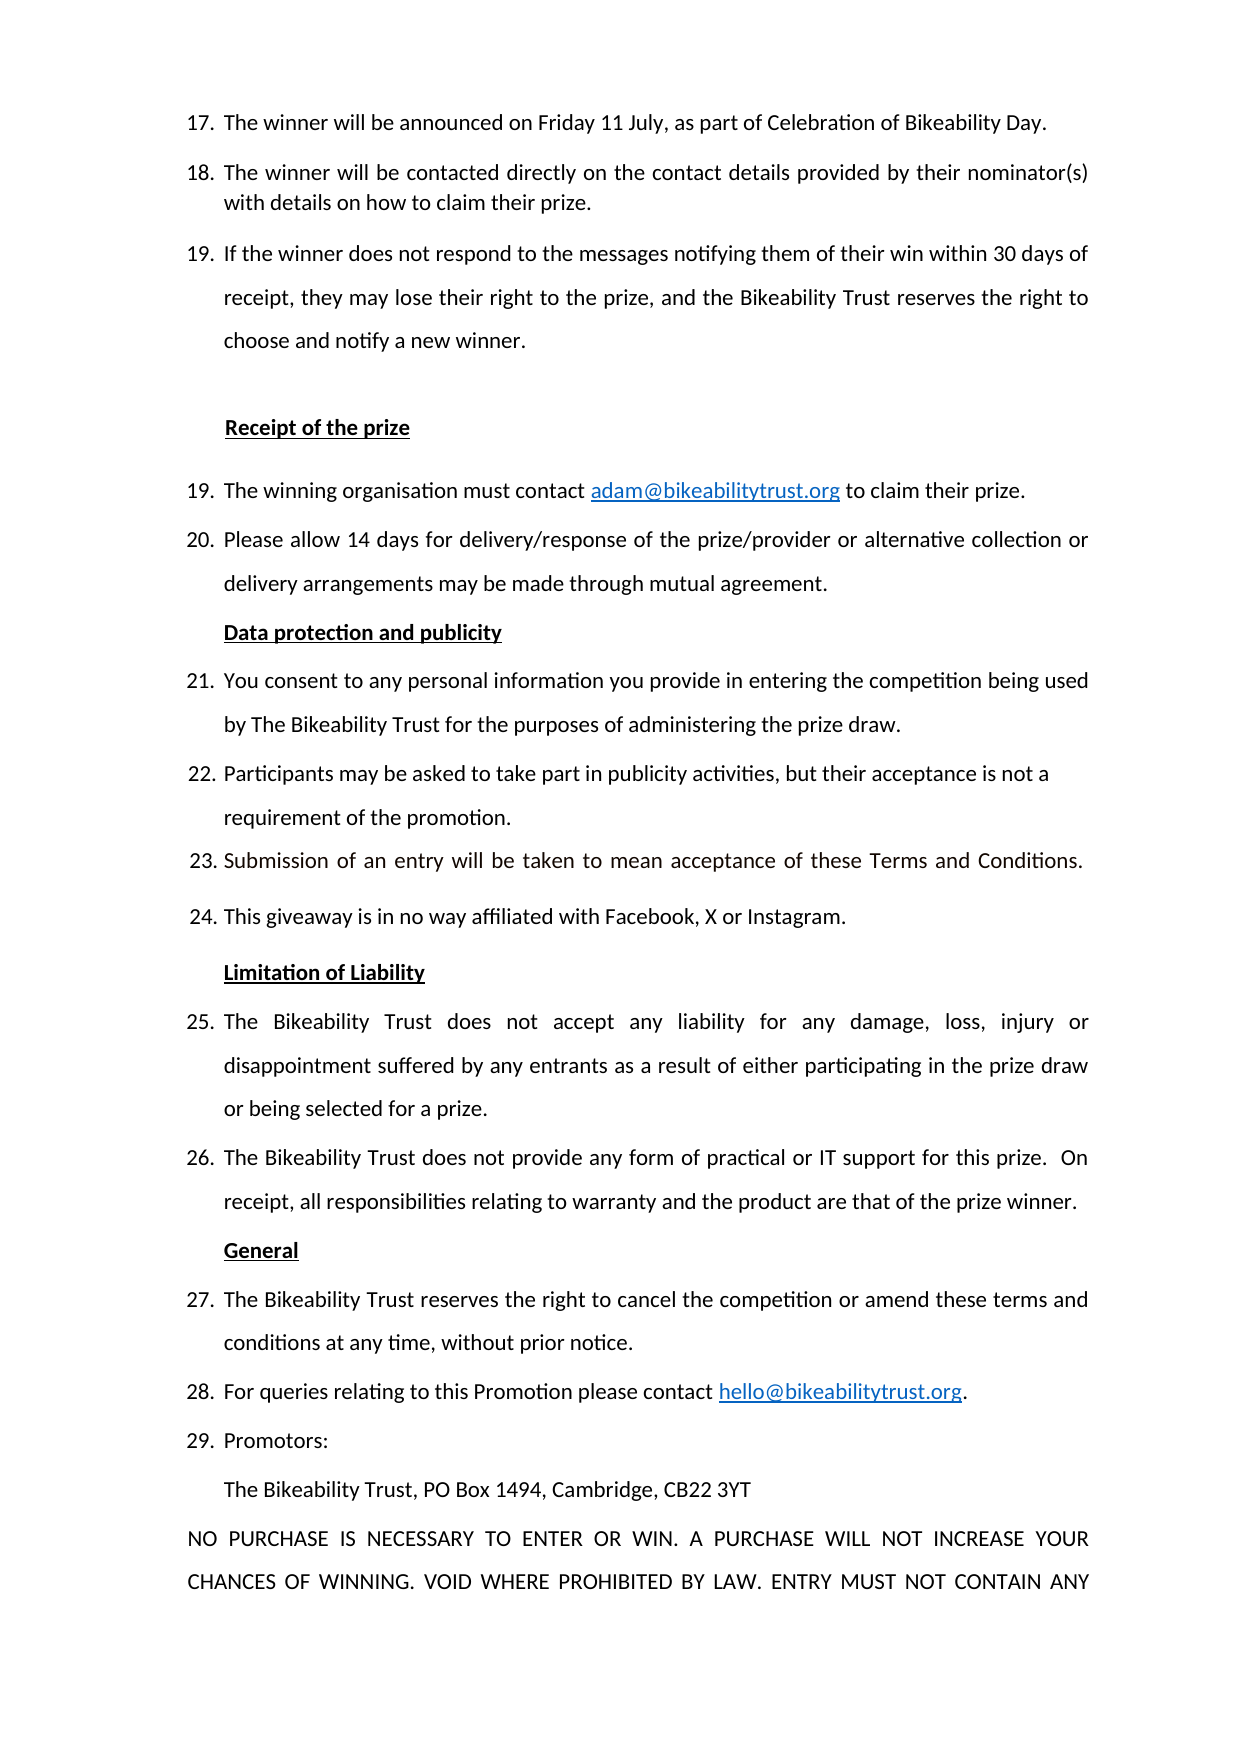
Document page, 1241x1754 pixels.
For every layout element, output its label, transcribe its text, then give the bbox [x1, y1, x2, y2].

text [187, 1524, 1091, 1595]
list This giveaway is in no way affiliated with Facebook, X or Instagram. [189, 902, 1091, 930]
text General [223, 1236, 1091, 1264]
list The Bikeability Trust reserves the right to cancel the competition or amend these terms and conditions at any time, without prior notice. [186, 1285, 1091, 1356]
subtitle Receipt of the prize [225, 413, 1091, 442]
list The Bikeability Trust does not provide any form of practical or IT support for this prize. On receipt, all responsibilities relating to warranty and the product are that of the prize winner. [186, 1143, 1091, 1215]
list For queries relating to this Promotion please contact hello@bikeabilitytrust.org. [186, 1377, 1091, 1405]
list Participants may be asked to take part in publicity activities, but their acceptance is not a requirement of the promotion. [188, 759, 1091, 831]
list You consent to any personal information you provide in entering the competition being used by The Bikeability Trust for the purposes of administering the prize draw. [186, 666, 1091, 738]
text Limitation of Liability [223, 958, 1091, 986]
list The winner will be contacted directly on the contact details provided by their nominator(s) with details on how to claim their prize. [186, 158, 1091, 216]
list The winner will be announced on Friday 11 July, as part of Celebration of Bikeability Day. [186, 108, 1091, 136]
list The winning organisation must contact adam@bikeabilitytrust.org to claim their prize. [186, 476, 1091, 504]
list Promotors: [186, 1426, 1091, 1454]
text The Bikeability Trust, PO Box 1494, Cambridge, CB22 3YT [223, 1475, 1091, 1503]
text Data protection and publicity [223, 618, 1091, 646]
list Submission of an entry will be taken to mean acceptance of these Terms and Conditions. [189, 846, 1091, 902]
list The Bikeability Trust does not accept any liability for any damage, loss, injury or disappointment suffered by any entrants as a result of either participating in the prize draw or being selected for a prize. [186, 1007, 1091, 1122]
list If the winner does not respond to the messages notifying them of their win within 30 days of receipt, they may lose their right to the prize, and the Bikeability Trust reserves the right to choose and notify a new winner. [186, 239, 1091, 354]
list Please allow 14 days for delivery/response of the prize/provider or alternative collection or delivery arrangements may be made through mutual agreement. [186, 525, 1091, 597]
